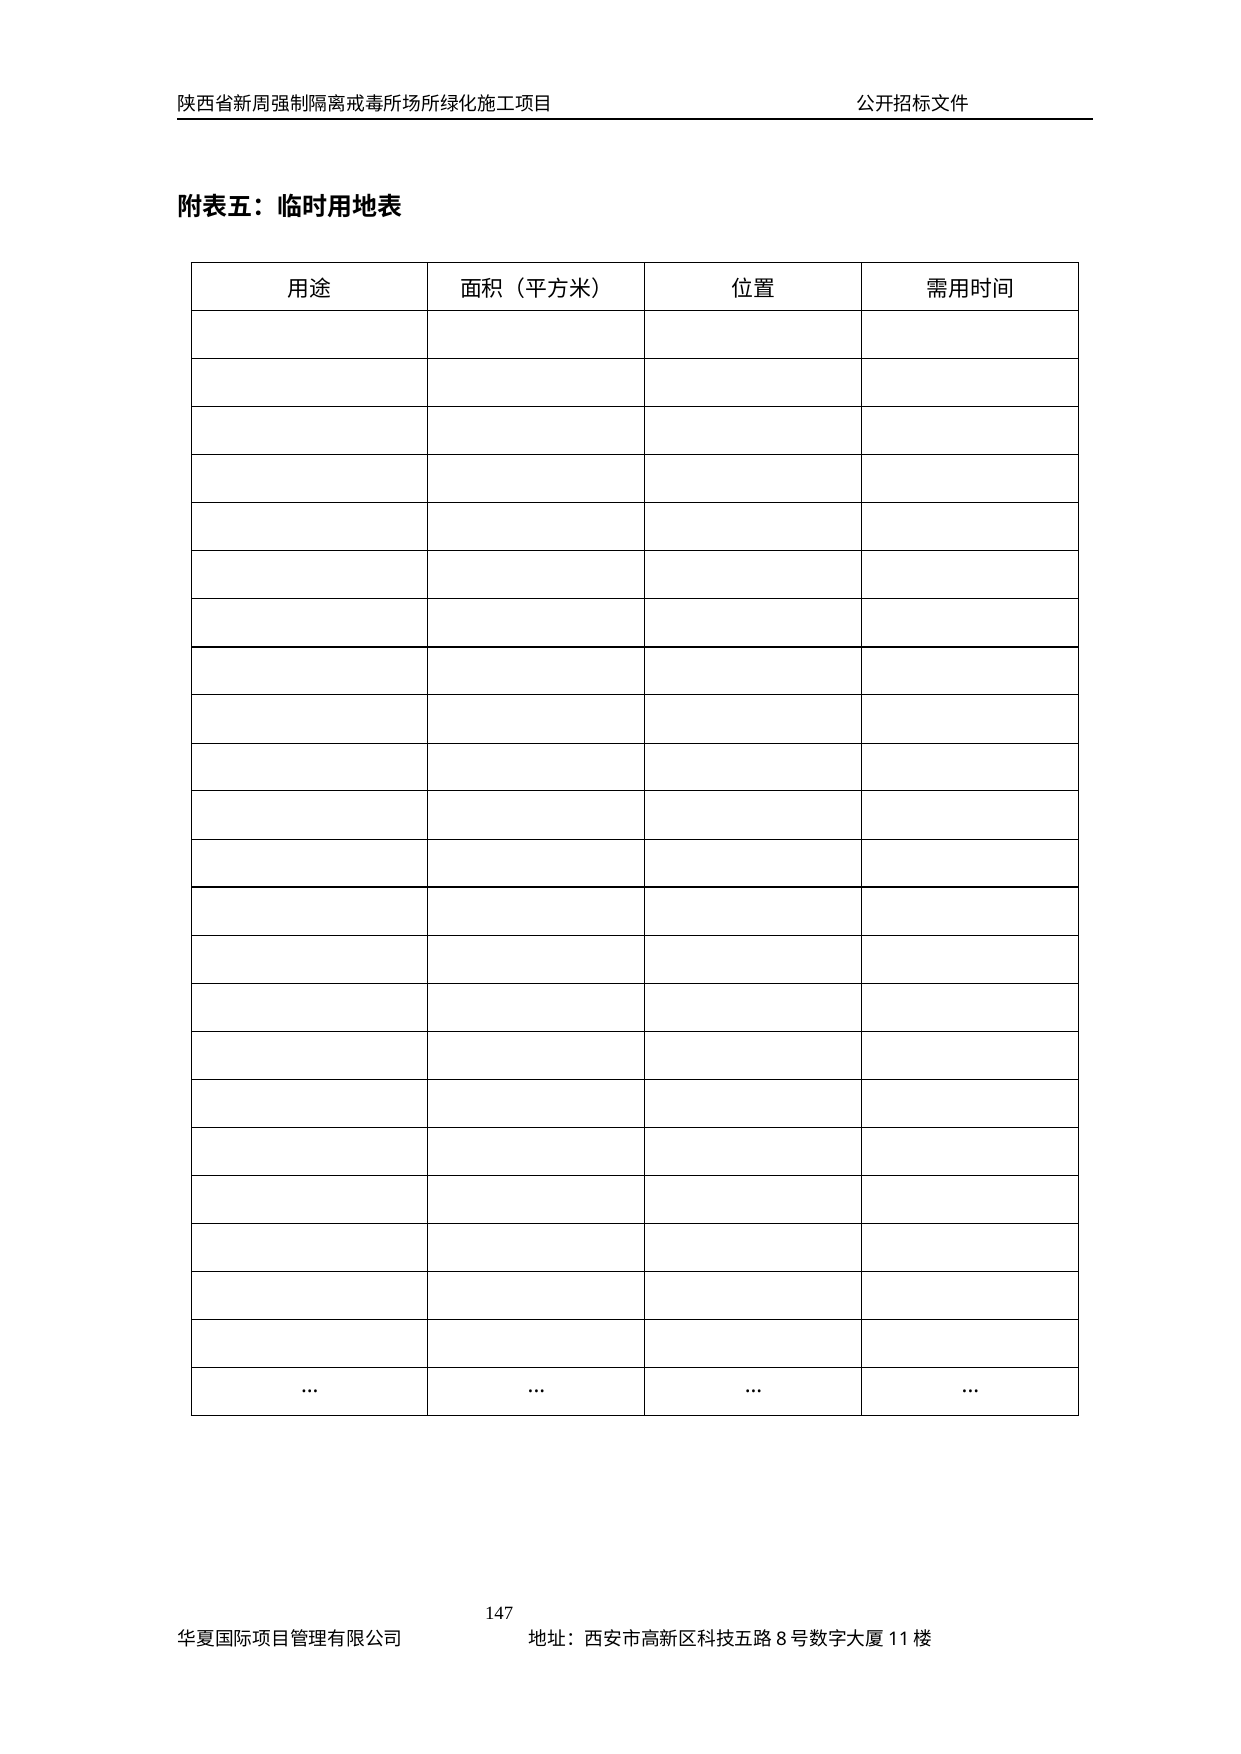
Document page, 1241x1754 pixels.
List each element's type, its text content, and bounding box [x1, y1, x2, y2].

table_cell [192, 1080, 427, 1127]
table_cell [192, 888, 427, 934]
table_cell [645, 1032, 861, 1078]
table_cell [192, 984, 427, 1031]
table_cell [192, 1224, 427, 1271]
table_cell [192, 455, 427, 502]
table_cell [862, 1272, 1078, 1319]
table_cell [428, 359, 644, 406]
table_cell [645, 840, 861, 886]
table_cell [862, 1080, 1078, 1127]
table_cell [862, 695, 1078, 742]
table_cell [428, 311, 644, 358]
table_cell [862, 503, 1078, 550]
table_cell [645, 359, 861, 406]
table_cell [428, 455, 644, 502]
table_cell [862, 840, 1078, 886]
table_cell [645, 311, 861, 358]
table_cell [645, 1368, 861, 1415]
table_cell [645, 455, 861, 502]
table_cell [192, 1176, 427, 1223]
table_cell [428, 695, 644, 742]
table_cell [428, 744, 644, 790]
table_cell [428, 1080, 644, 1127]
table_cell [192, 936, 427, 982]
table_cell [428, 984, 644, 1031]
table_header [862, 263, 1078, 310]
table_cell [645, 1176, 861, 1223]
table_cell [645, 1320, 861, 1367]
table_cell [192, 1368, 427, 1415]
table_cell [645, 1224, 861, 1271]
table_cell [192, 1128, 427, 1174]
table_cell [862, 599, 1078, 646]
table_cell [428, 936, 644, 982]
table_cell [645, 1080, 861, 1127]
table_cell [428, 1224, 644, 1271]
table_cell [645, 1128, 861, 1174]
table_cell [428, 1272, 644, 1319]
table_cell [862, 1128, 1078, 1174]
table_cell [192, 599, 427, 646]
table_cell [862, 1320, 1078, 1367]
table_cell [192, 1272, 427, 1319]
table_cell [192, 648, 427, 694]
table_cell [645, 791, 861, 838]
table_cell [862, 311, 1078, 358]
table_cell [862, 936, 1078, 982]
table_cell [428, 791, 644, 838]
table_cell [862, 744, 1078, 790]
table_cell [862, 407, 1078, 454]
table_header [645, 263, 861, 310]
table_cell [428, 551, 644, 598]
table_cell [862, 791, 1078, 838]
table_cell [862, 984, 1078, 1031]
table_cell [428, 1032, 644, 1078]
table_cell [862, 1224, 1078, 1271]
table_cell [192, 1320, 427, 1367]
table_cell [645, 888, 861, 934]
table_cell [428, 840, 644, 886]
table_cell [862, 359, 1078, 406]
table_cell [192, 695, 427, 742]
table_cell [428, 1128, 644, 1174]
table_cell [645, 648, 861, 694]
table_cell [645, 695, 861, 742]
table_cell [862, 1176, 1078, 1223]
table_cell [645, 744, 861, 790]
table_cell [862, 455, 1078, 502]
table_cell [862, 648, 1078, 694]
text 附表五：临时用地表 [177, 172, 1093, 237]
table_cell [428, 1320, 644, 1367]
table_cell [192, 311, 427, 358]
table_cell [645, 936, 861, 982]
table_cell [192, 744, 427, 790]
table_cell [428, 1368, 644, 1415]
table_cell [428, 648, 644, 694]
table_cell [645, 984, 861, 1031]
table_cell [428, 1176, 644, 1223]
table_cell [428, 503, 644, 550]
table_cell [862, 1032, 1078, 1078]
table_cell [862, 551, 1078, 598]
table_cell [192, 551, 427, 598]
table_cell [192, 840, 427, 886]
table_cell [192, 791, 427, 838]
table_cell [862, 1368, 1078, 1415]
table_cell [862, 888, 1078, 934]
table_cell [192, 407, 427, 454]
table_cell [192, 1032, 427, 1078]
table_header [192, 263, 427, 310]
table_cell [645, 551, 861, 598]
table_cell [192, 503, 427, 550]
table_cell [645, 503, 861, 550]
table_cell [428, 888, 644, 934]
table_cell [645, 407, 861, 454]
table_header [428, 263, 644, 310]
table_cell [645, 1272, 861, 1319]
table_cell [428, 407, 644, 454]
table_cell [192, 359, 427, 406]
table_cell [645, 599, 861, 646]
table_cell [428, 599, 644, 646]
